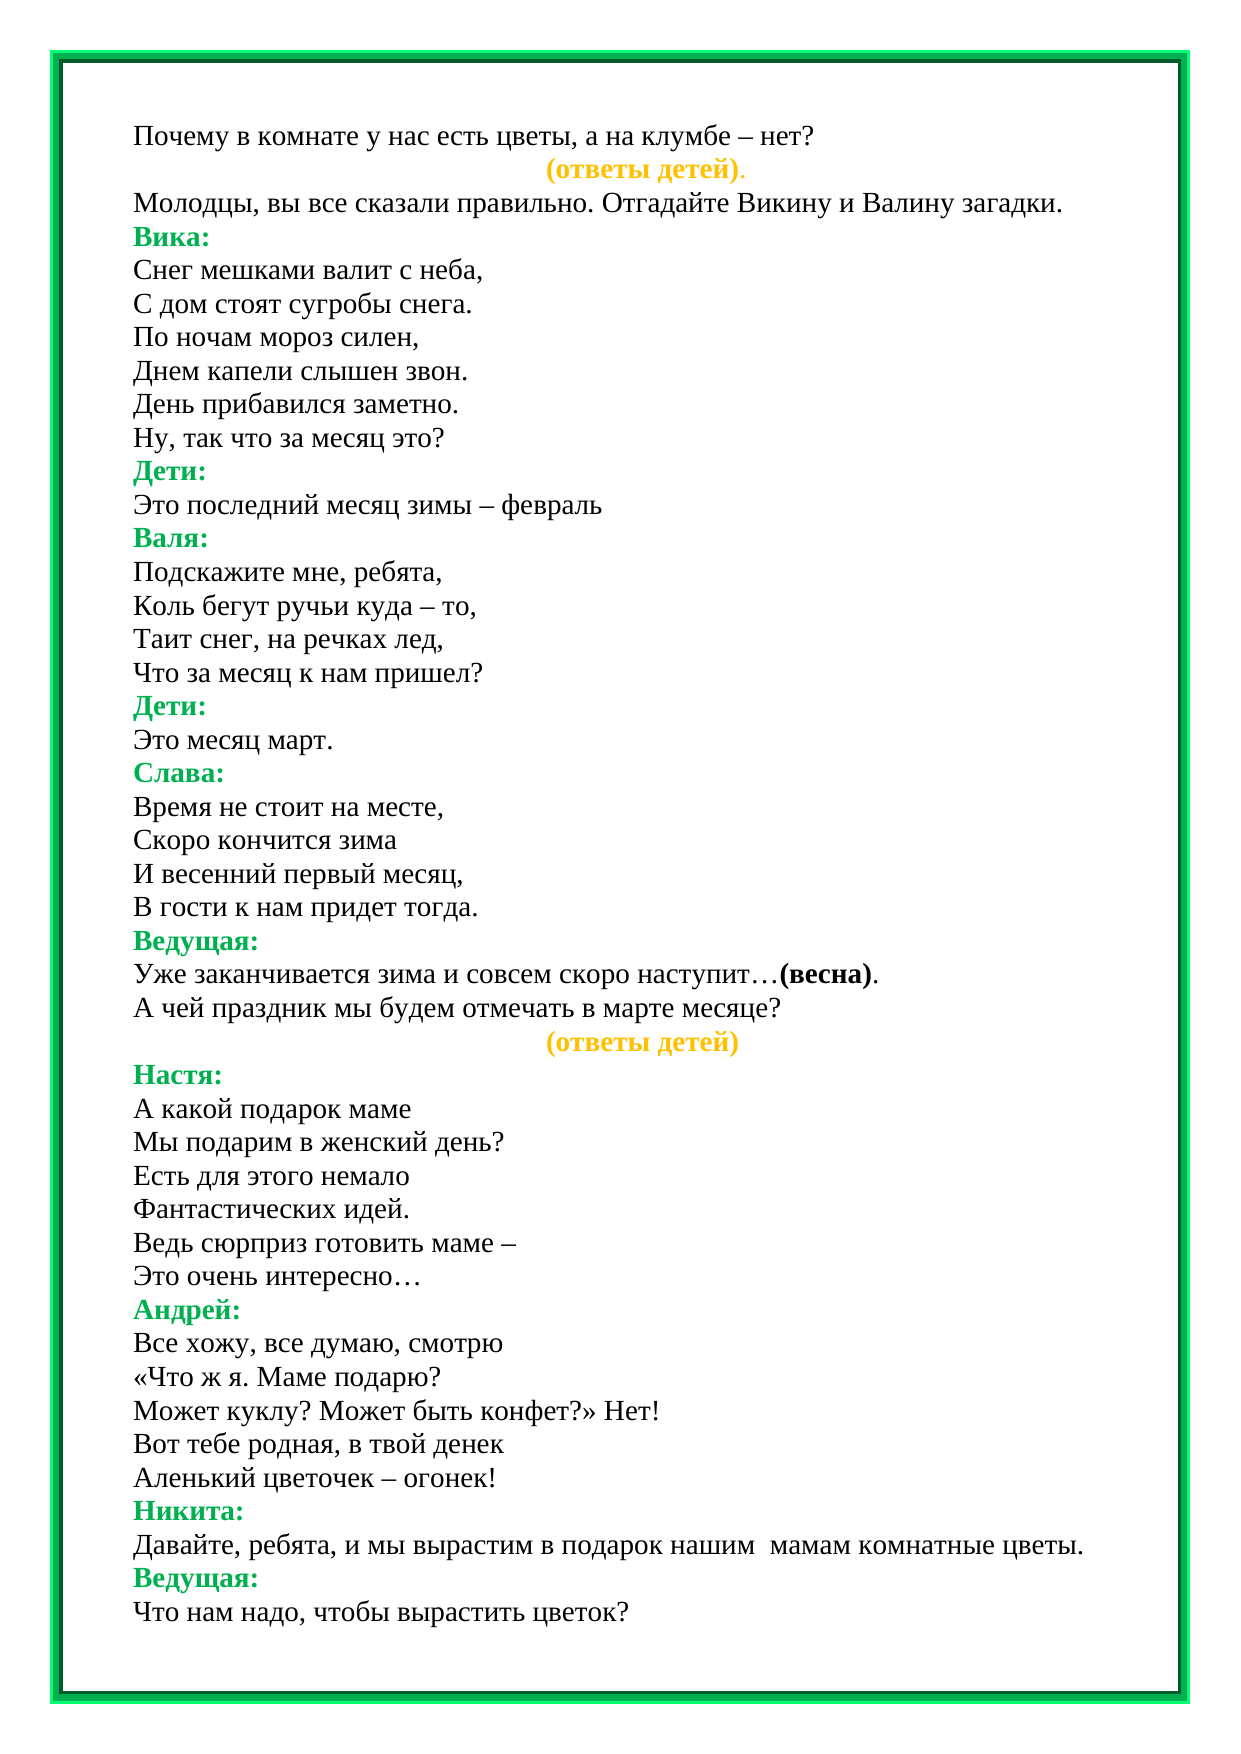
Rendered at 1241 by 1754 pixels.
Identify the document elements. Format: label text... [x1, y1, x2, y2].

text Это месяц март. [133, 722, 1152, 755]
text Таит снег, на речках лед, [133, 621, 1152, 655]
text Это очень интересно… [133, 1258, 1152, 1292]
text А какой подарок маме [133, 1091, 1152, 1124]
text И весенний первый месяц, [133, 856, 1152, 889]
text Дети: [133, 453, 1152, 487]
text Это последний месяц зимы – февраль [133, 487, 1152, 521]
text По ночам мороз силен, [133, 319, 1152, 353]
text Валя: [133, 521, 1152, 554]
text Вика: [133, 219, 1152, 252]
text Фантастических идей. [133, 1191, 1152, 1225]
text В гости к нам придет тогда. [133, 889, 1152, 923]
text Настя: [133, 1057, 1152, 1091]
text Днем капели слышен звон. [133, 353, 1152, 386]
text Уже заканчивается зима и совсем скоро наступит…(весна). [133, 957, 1152, 990]
text Коль бегут ручьи куда – то, [133, 588, 1152, 621]
text Вот тебе родная, в твой денек [133, 1426, 1152, 1460]
text Снег мешками валит с неба, [133, 252, 1152, 286]
text Мы подарим в женский день? [133, 1124, 1152, 1158]
text «Что ж я. Маме подарю? [133, 1359, 1152, 1393]
text Время не стоит на месте, [133, 789, 1152, 822]
text Все хожу, все думаю, смотрю [133, 1326, 1152, 1359]
text (ответы детей) [133, 1024, 1152, 1057]
text Аленький цветочек – огонек! [133, 1460, 1152, 1493]
text Слава: [133, 755, 1152, 789]
text Скоро кончится зима [133, 822, 1152, 856]
text Есть для этого немало [133, 1158, 1152, 1191]
text Ведь сюрприз готовить маме – [133, 1225, 1152, 1258]
text Что за месяц к нам пришел? [133, 655, 1152, 688]
text Андрей: [133, 1292, 1152, 1326]
text А чей праздник мы будем отмечать в марте месяце? [133, 990, 1152, 1024]
text Ну, так что за месяц это? [133, 420, 1152, 453]
text Может куклу? Может быть конфет?» Нет! [133, 1393, 1152, 1426]
text Молодцы, вы все сказали правильно. Отгадайте Викину и Валину загадки. [133, 185, 1152, 219]
text Ведущая: [133, 923, 1152, 957]
text Давайте, ребята, и мы вырастим в подарок нашим мамам комнатные цветы. [133, 1527, 1152, 1560]
text Никита: [133, 1493, 1152, 1527]
text Подскажите мне, ребята, [133, 554, 1152, 588]
text С дом стоят сугробы снега. [133, 286, 1152, 319]
text Ведущая: [133, 1560, 1152, 1594]
text (ответы детей). [133, 152, 1152, 185]
text Что нам надо, чтобы вырастить цветок? [133, 1594, 1152, 1627]
text Дети: [133, 688, 1152, 722]
text День прибавился заметно. [133, 386, 1152, 420]
text Почему в комнате у нас есть цветы, а на клумбе – нет? [133, 118, 1152, 152]
